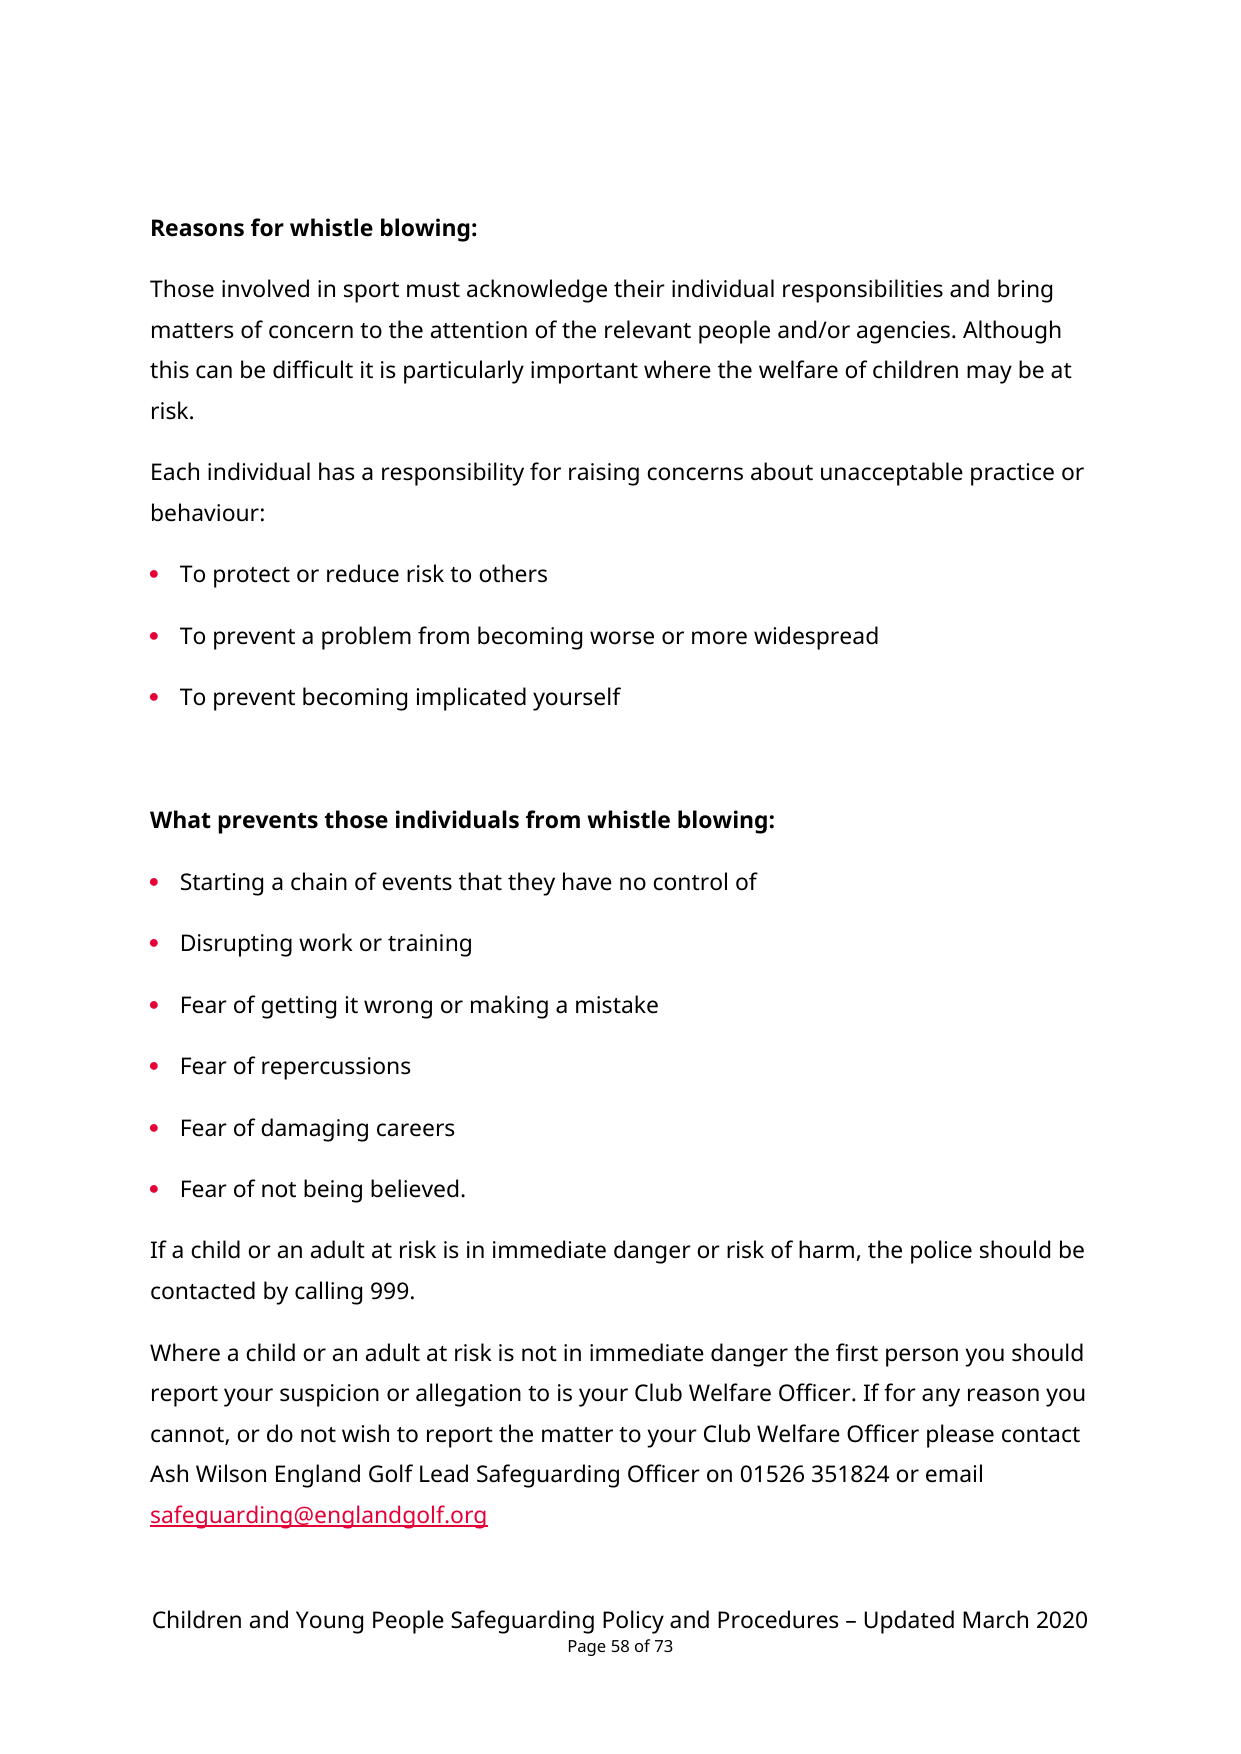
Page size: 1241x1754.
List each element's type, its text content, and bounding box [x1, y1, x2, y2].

list Disrupting work or training [150, 927, 1090, 958]
text Each individual has a responsibility for raising concerns about unacceptable practice or behaviour: [150, 456, 1090, 528]
list Fear of repercussions [150, 1050, 1090, 1081]
text Where a child or an adult at risk is not in immediate danger the first person you should report your suspicion or allegation to is your Club Welfare Officer. If for any reason you cannot, or do not wish to report the matter to your Club Welfare Officer please contact Ash Wilson England Golf Lead Safeguarding Officer on 01526 351824 or email safeguarding@englandgolf.org [150, 1336, 1090, 1530]
text If a child or an adult at risk is in immediate danger or risk of harm, the police should be contacted by calling 999. [150, 1234, 1090, 1306]
text Those involved in sport must acknowledge their individual responsibilities and bring matters of concern to the attention of the relevant people and/or agencies. Although this can be difficult it is particularly important where the welfare of children may be at risk. [150, 273, 1090, 426]
list To prevent a problem from becoming worse or more widespread [150, 620, 1090, 651]
list Fear of damaging careers [150, 1111, 1090, 1143]
list Fear of not being believed. [150, 1173, 1090, 1204]
list To prevent becoming implicated yourself [150, 681, 1090, 712]
list To protect or reduce risk to others [150, 558, 1090, 589]
text What prevents those individuals from whistle blowing: [150, 804, 1090, 835]
list Fear of getting it wrong or making a mistake [150, 988, 1090, 1020]
text Reasons for whistle blowing: [150, 211, 1090, 243]
list Starting a chain of events that they have no control of [150, 866, 1090, 897]
